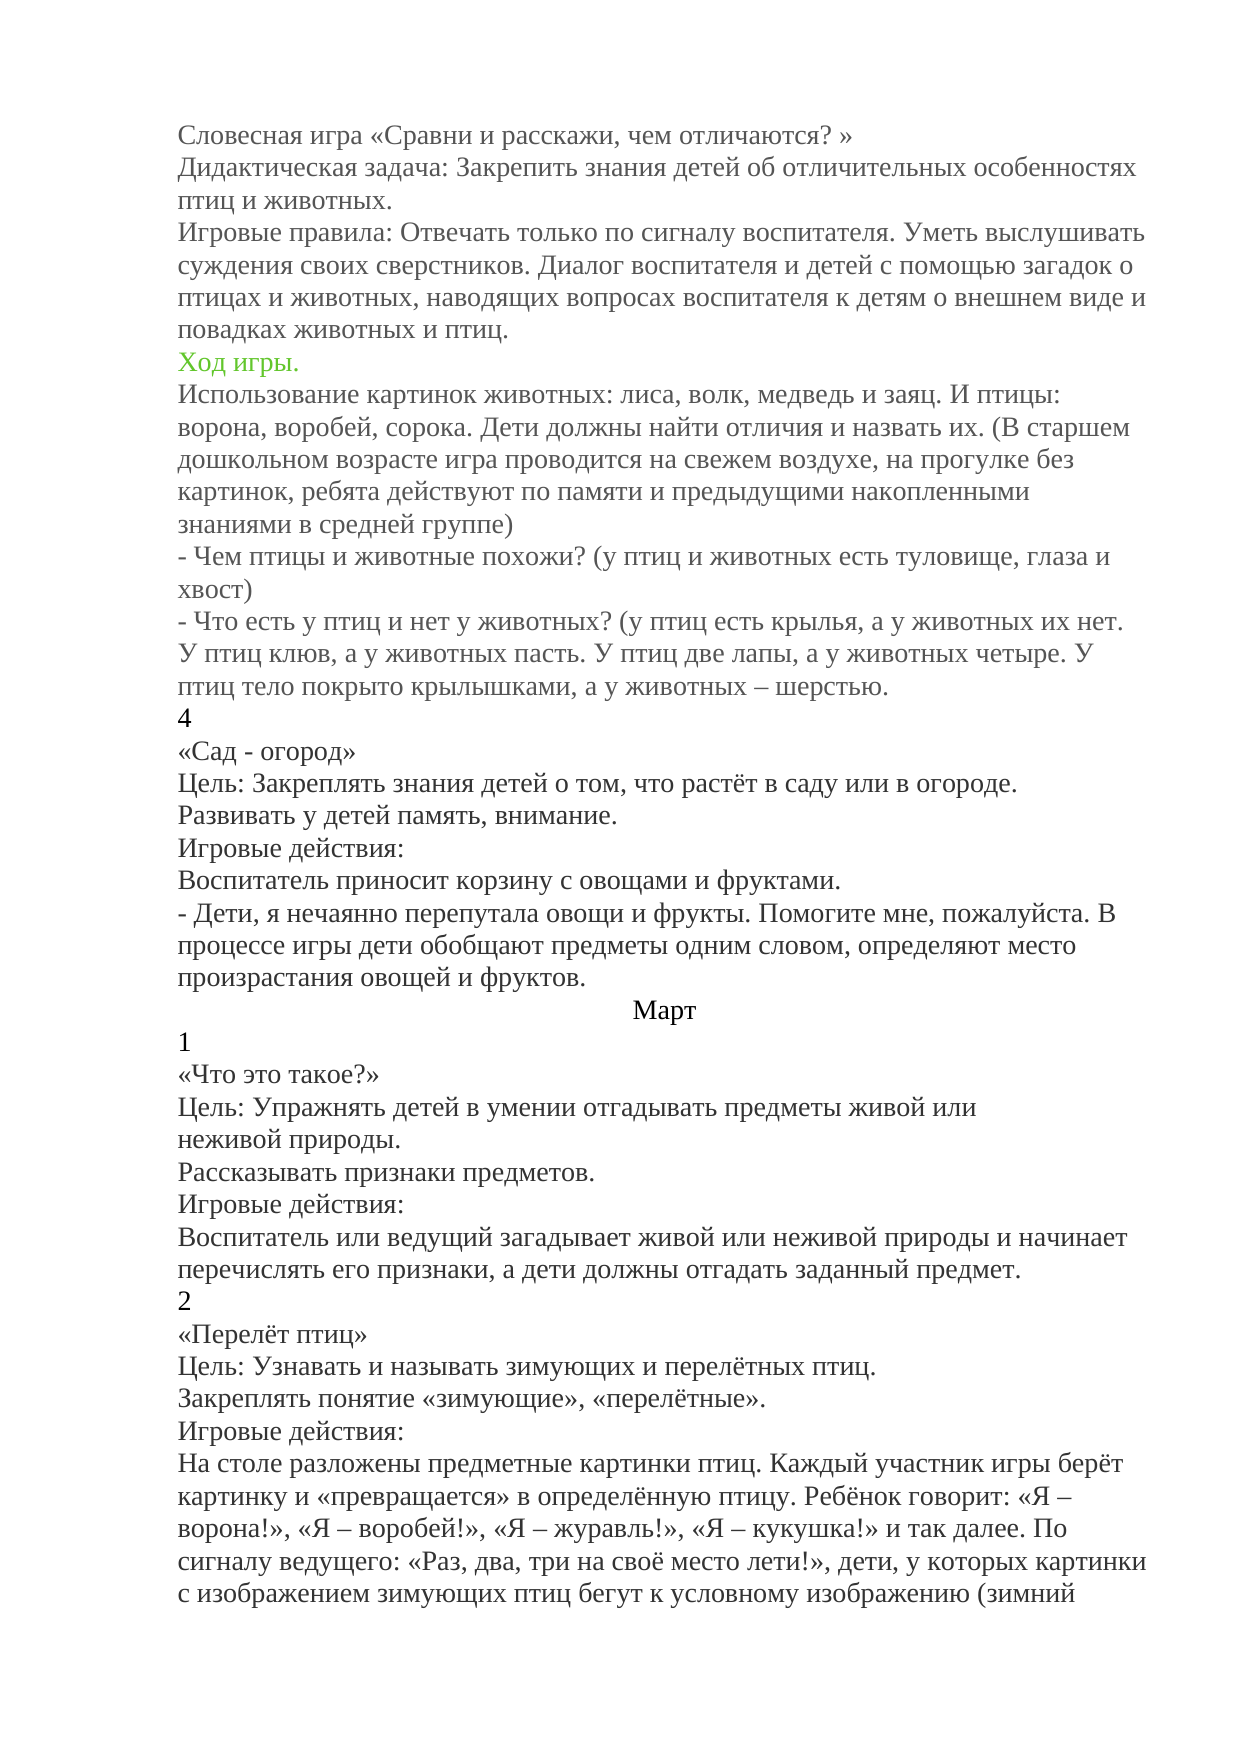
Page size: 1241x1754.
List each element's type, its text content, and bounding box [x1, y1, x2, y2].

text Закреплять понятие «зимующие», «перелётные». [177, 1382, 1152, 1414]
text Воспитатель приносит корзину с овощами и фруктами. [177, 863, 1152, 896]
text Использование картинок животных: лиса, волк, медведь и заяц. И птицы: ворона, воробей, сорока. Дети должны найти отличия и назвать их. (В старшем дошкольном возрасте игра проводится на свежем воздухе, на прогулке без картинок, ребята действуют по памяти и предыдущими накопленными знаниями в средней группе) [177, 377, 1152, 539]
text 4 [177, 701, 1152, 734]
text Игровые действия: [177, 1414, 1152, 1446]
text «Сад - огород» [177, 734, 1152, 766]
text - Что есть у птиц и нет у животных? (у птиц есть крылья, а у животных их нет. У птиц клюв, а у животных пасть. У птиц две лапы, а у животных четыре. У птиц тело покрыто крылышками, а у животных – шерстью. [177, 604, 1152, 701]
text «Перелёт птиц» [177, 1317, 1152, 1349]
text Рассказывать признаки предметов. [177, 1155, 1152, 1187]
text Игровые действия: [177, 831, 1152, 863]
text Цель: Узнавать и называть зимующих и перелётных птиц. [177, 1349, 1152, 1382]
text Цель: Закреплять знания детей о том, что растёт в саду или в огороде. [177, 766, 1152, 798]
text Цель: Упражнять детей в умении отгадывать предметы живой или неживой природы. [177, 1090, 1152, 1155]
text Игровые действия: [177, 1187, 1152, 1219]
text Дидактическая задача: Закрепить знания детей об отличительных особенностях птиц и животных. [177, 151, 1152, 215]
text Словесная игра «Сравни и расскажи, чем отличаются? » [177, 118, 1152, 151]
text «Что это такое?» [177, 1058, 1152, 1090]
text Ход игры. [177, 345, 1152, 377]
text 1 [177, 1025, 1152, 1058]
text Игровые правила: Отвечать только по сигналу воспитателя. Уметь выслушивать суждения своих сверстников. Диалог воспитателя и детей с помощью загадок о птицах и животных, наводящих вопросах воспитателя к детям о внешнем виде и повадках животных и птиц. [177, 215, 1152, 345]
text Воспитатель или ведущий загадывает живой или неживой природы и начинает перечислять его признаки, а дети должны отгадать заданный предмет. [177, 1219, 1152, 1284]
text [177, 1446, 1152, 1608]
text 2 [177, 1284, 1152, 1317]
text Развивать у детей память, внимание. [177, 798, 1152, 831]
text Март [177, 993, 1152, 1025]
text - Дети, я нечаянно перепутала овощи и фрукты. Помогите мне, пожалуйста. В процессе игры дети обобщают предметы одним словом, определяют место произрастания овощей и фруктов. [177, 896, 1152, 993]
text - Чем птицы и животные похожи? (у птиц и животных есть туловище, глаза и хвост) [177, 539, 1152, 604]
